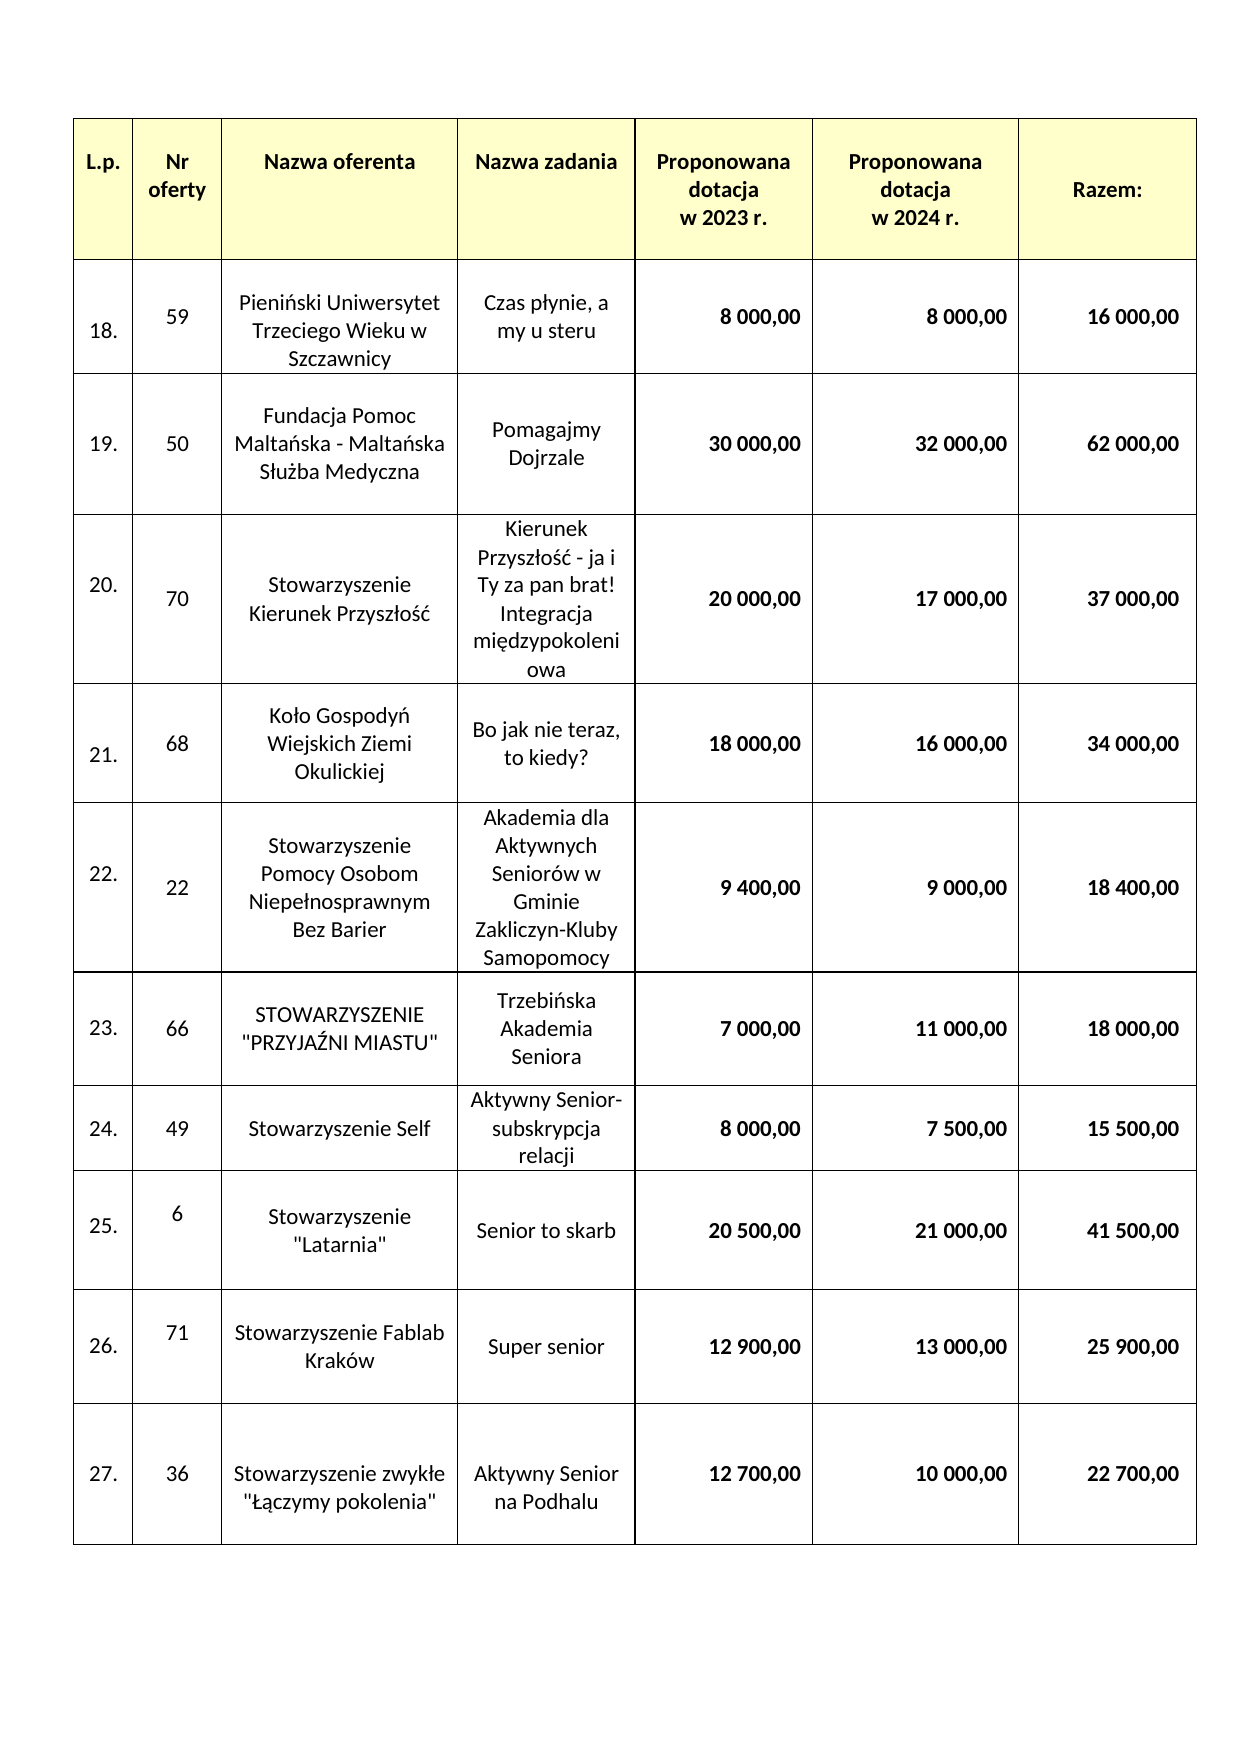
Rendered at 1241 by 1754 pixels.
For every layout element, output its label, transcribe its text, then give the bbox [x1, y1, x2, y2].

table_cell 12 900,00 [636, 1290, 812, 1402]
table_cell 27. [74, 1404, 132, 1543]
table_header Nr oferty [133, 119, 221, 259]
table_cell 16 000,00 [1019, 260, 1196, 372]
table_cell 62 000,00 [1019, 374, 1196, 513]
table_cell 18 000,00 [636, 684, 812, 802]
table_cell 11 000,00 [813, 973, 1018, 1084]
table_cell 24. [74, 1086, 132, 1170]
table_cell 9 400,00 [636, 803, 812, 971]
table_cell Stowarzyszenie Fablab Kraków [222, 1290, 457, 1402]
table_cell 21 000,00 [813, 1171, 1018, 1289]
table_header Proponowana dotacja w 2024 r. [813, 119, 1018, 259]
table_cell 22 700,00 [1019, 1404, 1196, 1543]
table_cell 18 400,00 [1019, 803, 1196, 971]
table_cell 20 500,00 [636, 1171, 812, 1289]
table_cell 68 [133, 684, 221, 802]
table_header Proponowana dotacja w 2023 r. [636, 119, 812, 259]
table_cell 41 500,00 [1019, 1171, 1196, 1289]
table_cell 21. [74, 684, 132, 802]
table_cell 7 500,00 [813, 1086, 1018, 1170]
table_cell 37 000,00 [1019, 515, 1196, 683]
table_cell Pomagajmy Dojrzale [458, 374, 634, 513]
table_cell Trzebińska Akademia Seniora [458, 973, 634, 1084]
table_header Nazwa zadania [458, 119, 634, 259]
table_cell 8 000,00 [813, 260, 1018, 372]
table_cell Stowarzyszenie Kierunek Przyszłość [222, 515, 457, 683]
table_cell 15 500,00 [1019, 1086, 1196, 1170]
table_cell 59 [133, 260, 221, 372]
table_cell 12 700,00 [636, 1404, 812, 1543]
table_cell 49 [133, 1086, 221, 1170]
table_cell 20 000,00 [636, 515, 812, 683]
table_cell Pieniński Uniwersytet Trzeciego Wieku w Szczawnicy [222, 260, 457, 372]
table_cell Aktywny Senior- subskrypcja relacji [458, 1086, 634, 1170]
table_cell 32 000,00 [813, 374, 1018, 513]
table_cell Fundacja Pomoc Maltańska - Maltańska Służba Medyczna [222, 374, 457, 513]
table_cell 16 000,00 [813, 684, 1018, 802]
table_cell Stowarzyszenie zwykłe "Łączymy pokolenia" [222, 1404, 457, 1543]
table_cell Kierunek Przyszłość - ja i Ty za pan brat! Integracja międzypokoleniowa [458, 515, 634, 683]
table_cell 20. [74, 515, 132, 683]
table_cell Bo jak nie teraz, to kiedy? [458, 684, 634, 802]
table_cell 22. [74, 803, 132, 971]
table_cell 8 000,00 [636, 260, 812, 372]
table_cell 9 000,00 [813, 803, 1018, 971]
table_header L.p. [74, 119, 132, 259]
table_cell 50 [133, 374, 221, 513]
table_cell 8 000,00 [636, 1086, 812, 1170]
table_cell Aktywny Senior na Podhalu [458, 1404, 634, 1543]
table_cell Akademia dla Aktywnych Seniorów w Gminie Zakliczyn-Kluby Samopomocy [458, 803, 634, 971]
table_cell 36 [133, 1404, 221, 1543]
table_cell 25 900,00 [1019, 1290, 1196, 1402]
table_header Nazwa oferenta [222, 119, 457, 259]
table_cell STOWARZYSZENIE "PRZYJAŹNI MIASTU" [222, 973, 457, 1084]
table_cell Czas płynie, a my u steru [458, 260, 634, 372]
table_cell 18 000,00 [1019, 973, 1196, 1084]
table_cell 6 [133, 1171, 221, 1289]
table_cell Super senior [458, 1290, 634, 1402]
table_cell 7 000,00 [636, 973, 812, 1084]
table_cell 22 [133, 803, 221, 971]
table_cell 19. [74, 374, 132, 513]
table_cell 30 000,00 [636, 374, 812, 513]
table_cell 23. [74, 973, 132, 1084]
table_cell Senior to skarb [458, 1171, 634, 1289]
table_cell Stowarzyszenie Pomocy Osobom Niepełnosprawnym Bez Barier [222, 803, 457, 971]
table_cell 70 [133, 515, 221, 683]
table_cell Koło Gospodyń Wiejskich Ziemi Okulickiej [222, 684, 457, 802]
table_cell 18. [74, 260, 132, 372]
table_cell 25. [74, 1171, 132, 1289]
table_cell 17 000,00 [813, 515, 1018, 683]
table_cell 13 000,00 [813, 1290, 1018, 1402]
table_cell Stowarzyszenie Self [222, 1086, 457, 1170]
table_header Razem: [1019, 119, 1196, 259]
table_cell Stowarzyszenie "Latarnia" [222, 1171, 457, 1289]
table_cell 66 [133, 973, 221, 1084]
table_cell 71 [133, 1290, 221, 1402]
table_cell 34 000,00 [1019, 684, 1196, 802]
table_cell 10 000,00 [813, 1404, 1018, 1543]
table_cell 26. [74, 1290, 132, 1402]
